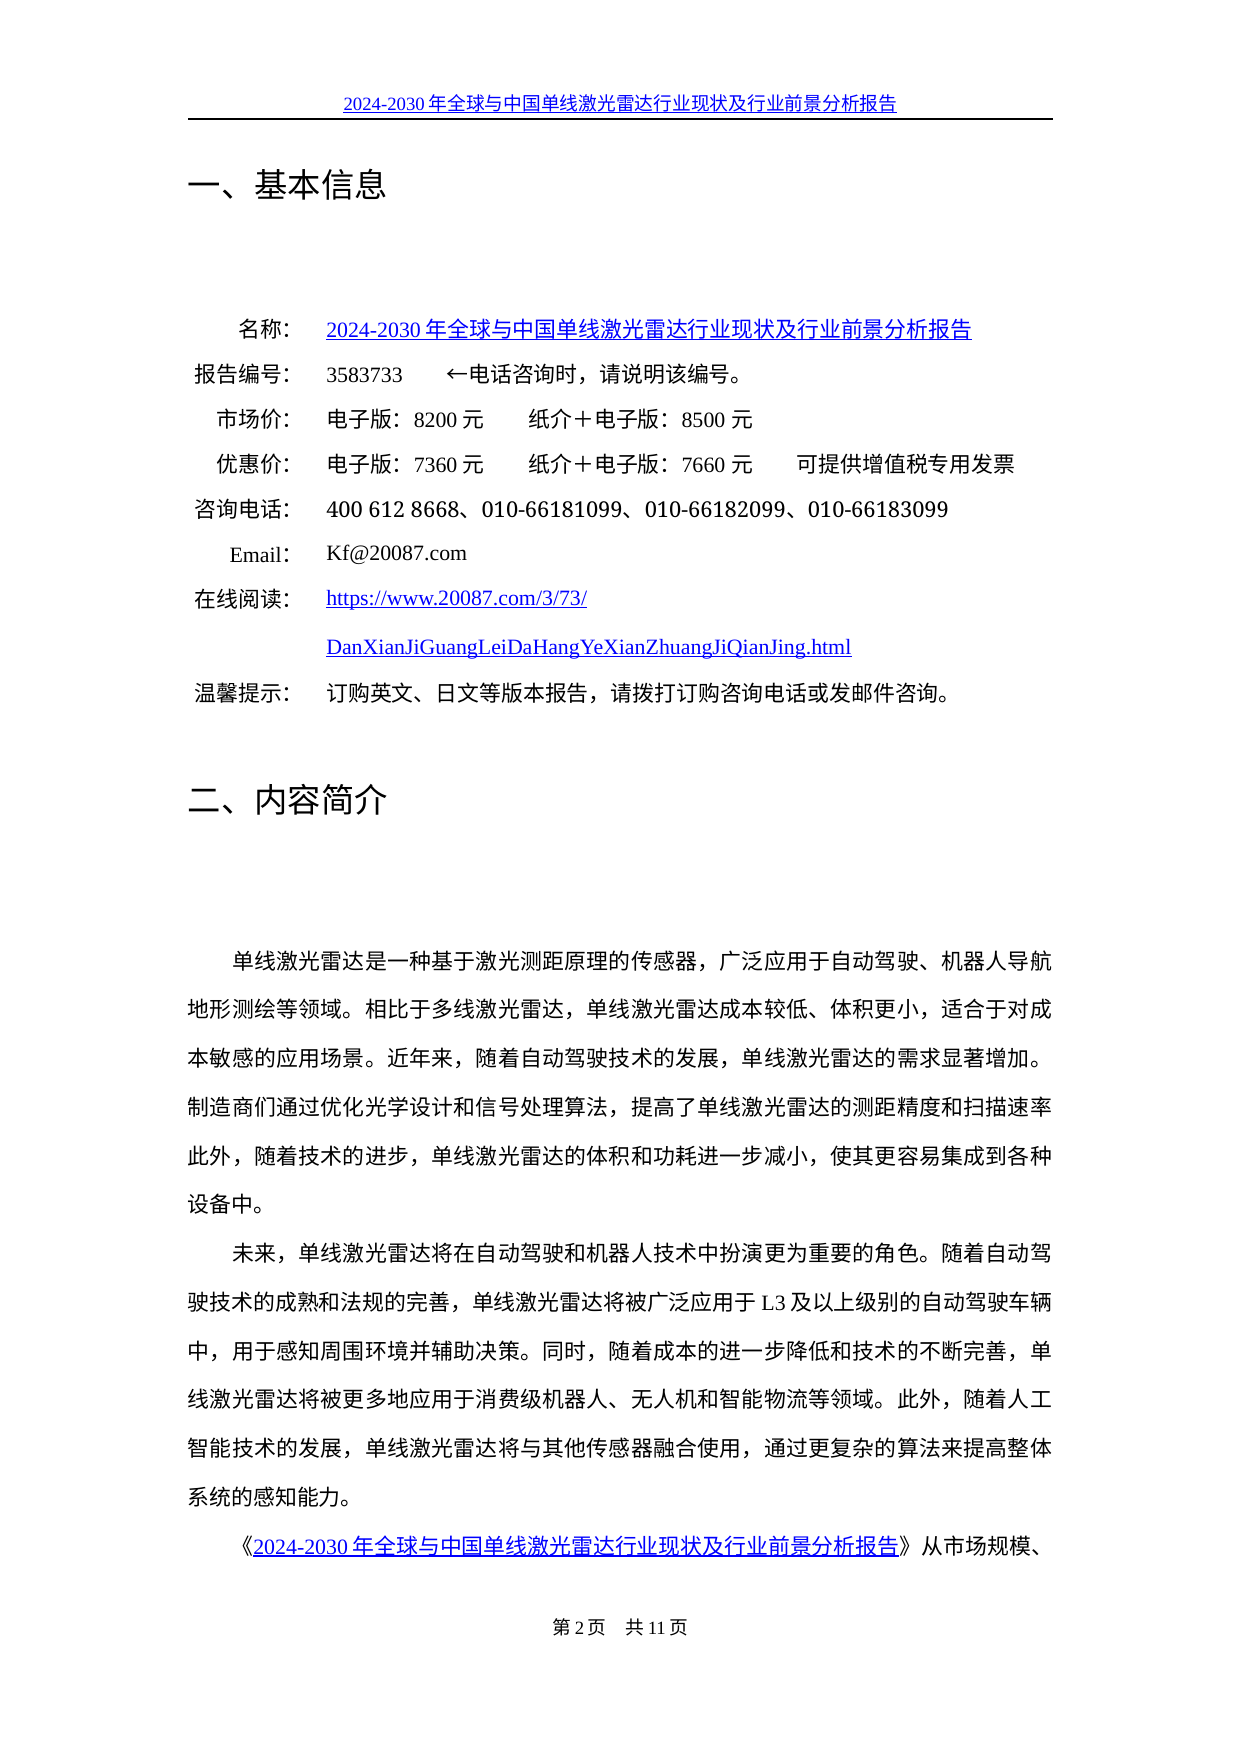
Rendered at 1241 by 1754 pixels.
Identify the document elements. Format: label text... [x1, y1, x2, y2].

table_cell 报告编号： [167, 357, 315, 402]
table_cell 400 612 8668、010-66181099、010-66182099、010-66183099 [315, 492, 1073, 537]
table_cell 电子版：8200 元 纸介＋电子版：8500 元 [315, 402, 1073, 447]
table_cell Kf@20087.com [315, 537, 1073, 582]
title 一、基本信息 [187, 150, 1053, 215]
table_header 2024-2030年全球与中国单线激光雷达行业现状及行业前景分析报告 [315, 312, 1073, 357]
table_header 名称： [167, 312, 315, 357]
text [187, 943, 1053, 1561]
table_cell 咨询电话： [167, 492, 315, 537]
table_cell 3583733 ←电话咨询时，请说明该编号。 [315, 357, 1073, 402]
table_cell 温馨提示： [167, 675, 315, 720]
table_cell 电子版：7360 元 纸介＋电子版：7660 元 可提供增值税专用发票 [315, 447, 1073, 492]
table_cell [315, 582, 1073, 675]
table_cell 订购英文、日文等版本报告，请拨打订购咨询电话或发邮件咨询。 [315, 675, 1073, 720]
table_cell Email： [167, 537, 315, 582]
table_cell 在线阅读： [167, 582, 315, 675]
table_cell 优惠价： [167, 447, 315, 492]
title 二、内容简介 [187, 766, 1053, 831]
table_cell 市场价： [167, 402, 315, 447]
